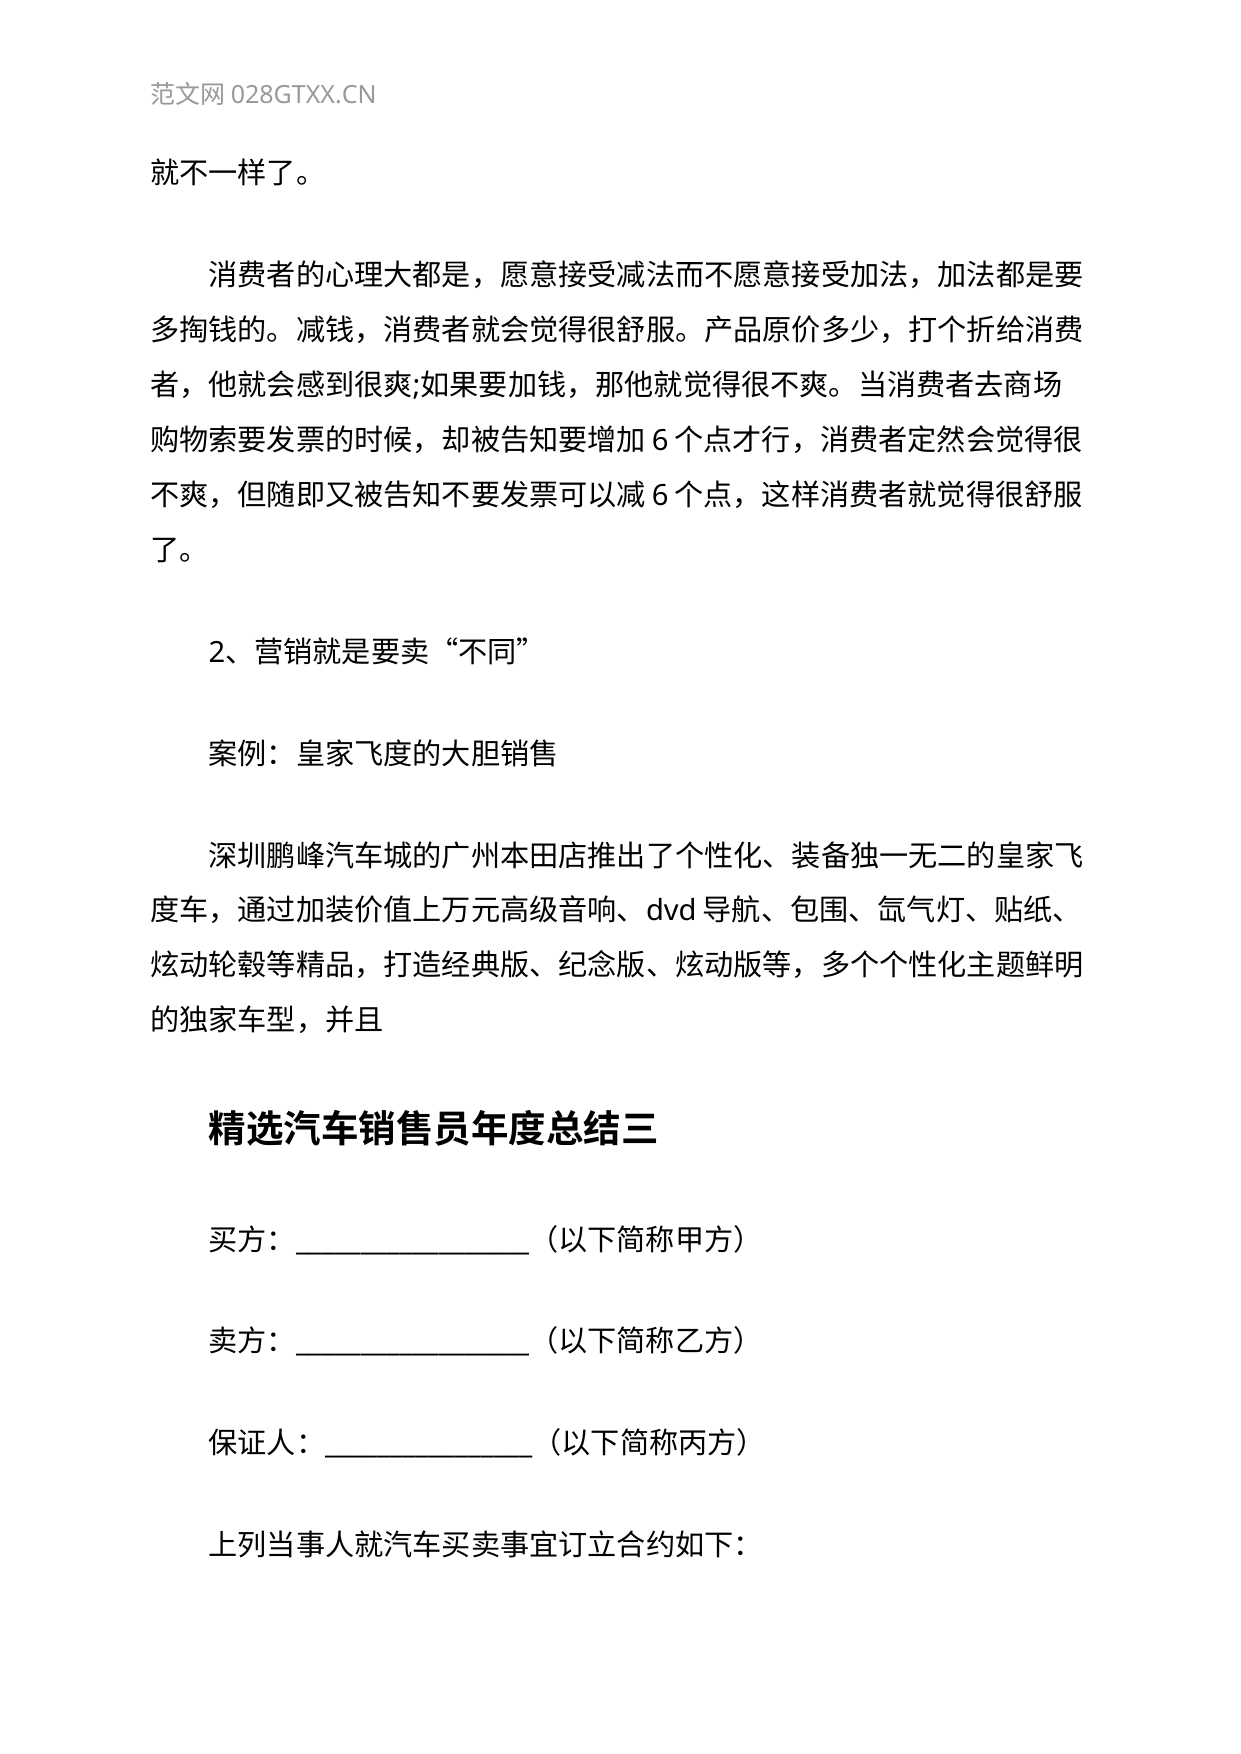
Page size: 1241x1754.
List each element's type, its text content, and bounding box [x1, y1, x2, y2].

text 保证人：________________（以下简称丙方） [150, 1420, 1090, 1462]
text 消费者的心理大都是，愿意接受减法而不愿意接受加法，加法都是要多掏钱的。减钱，消费者就会觉得很舒服。产品原价多少，打个折给消费者，他就会感到很爽;如果要加钱，那他就觉得很不爽。当消费者去商场购物索要发票的时候，却被告知要增加6个点才行，消费者定然会觉得很不爽，但随即又被告知不要发票可以减6个点，这样消费者就觉得很舒服了。 [150, 252, 1090, 569]
text 2、营销就是要卖“不同” [150, 628, 1090, 671]
text 买方：__________________（以下简称甲方） [150, 1216, 1090, 1258]
text 上列当事人就汽车买卖事宜订立合约如下： [150, 1522, 1090, 1564]
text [150, 150, 1090, 192]
text 案例：皇家飞度的大胆销售 [150, 730, 1090, 773]
text 精选汽车销售员年度总结三 [150, 1099, 1090, 1153]
text 深圳鹏峰汽车城的广州本田店推出了个性化、装备独一无二的皇家飞度车，通过加装价值上万元高级音响、dvd导航、包围、氙气灯、贴纸、炫动轮毂等精品，打造经典版、纪念版、炫动版等，多个个性化主题鲜明的独家车型，并且 [150, 832, 1090, 1039]
text 卖方：__________________（以下简称乙方） [150, 1318, 1090, 1360]
